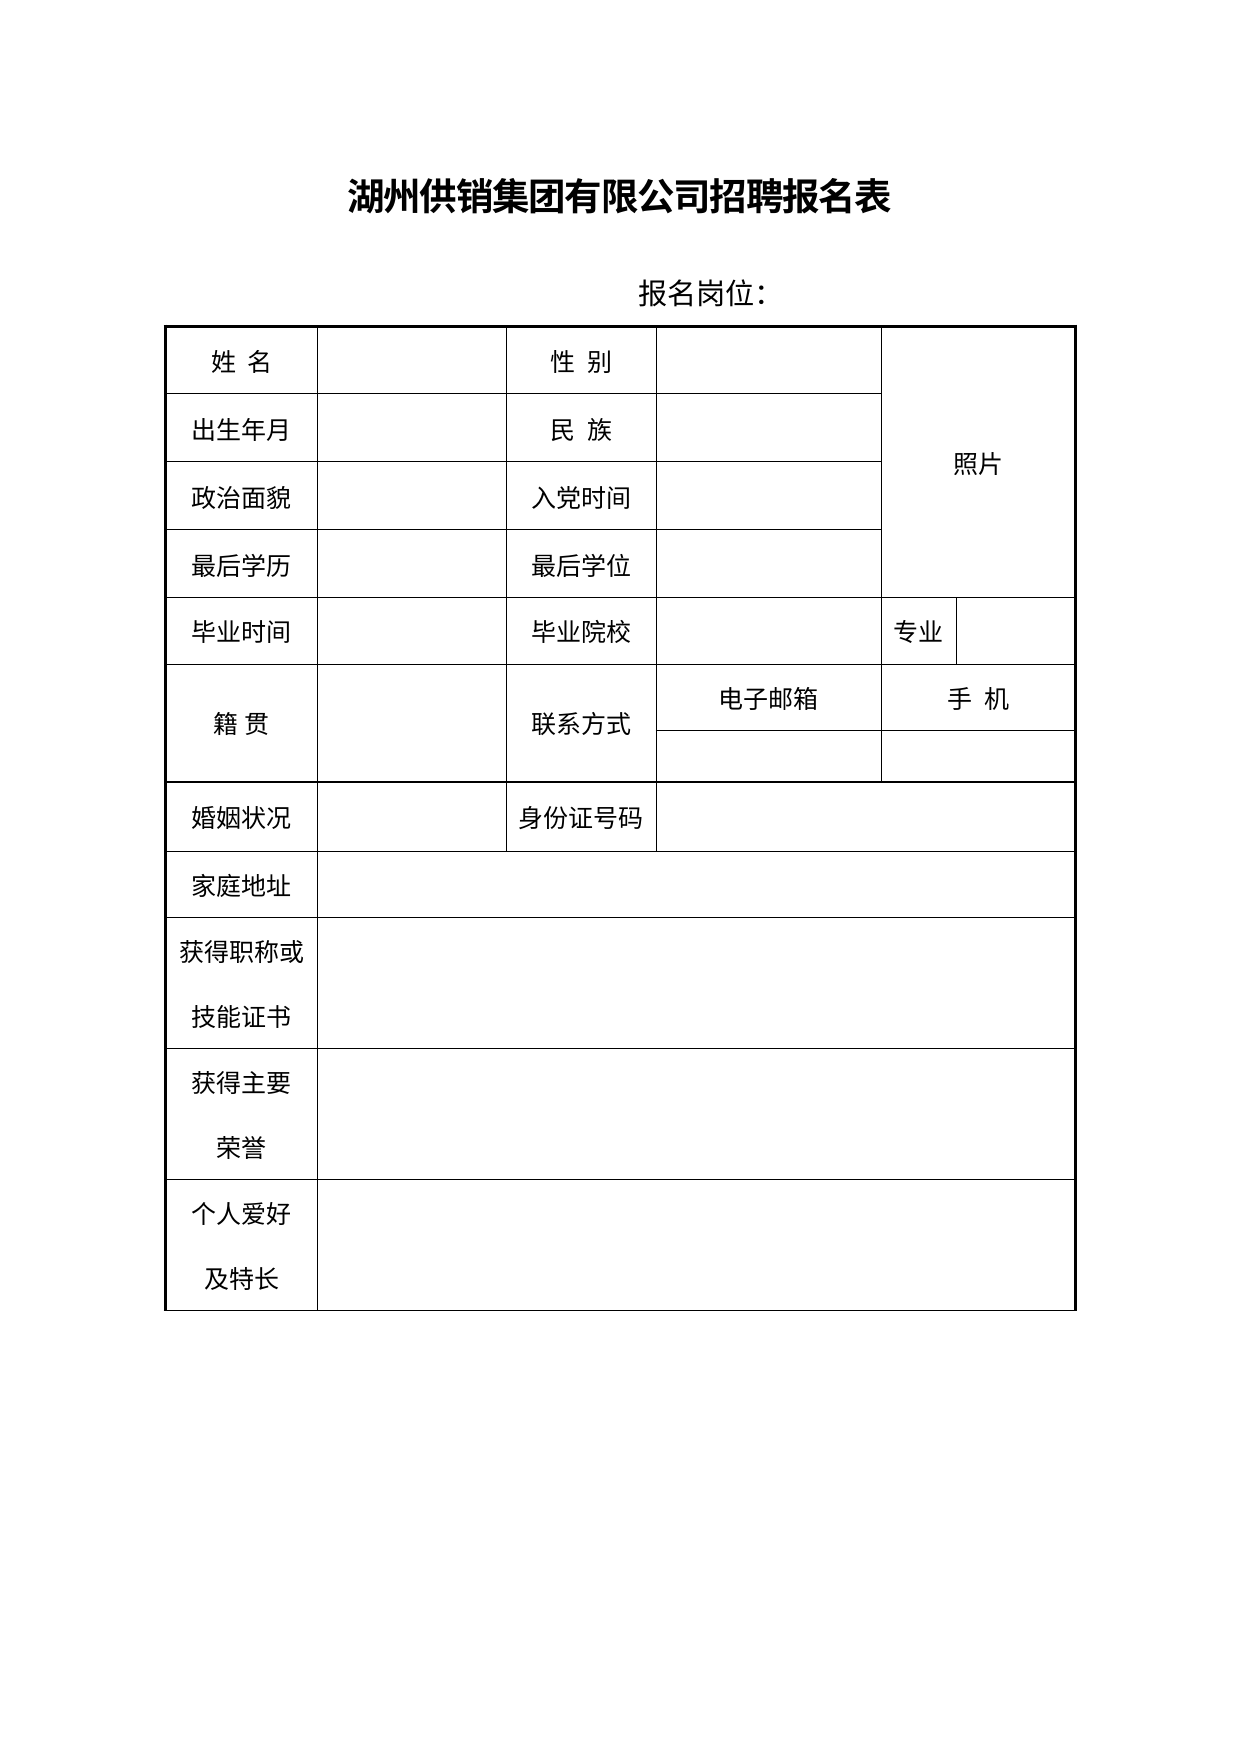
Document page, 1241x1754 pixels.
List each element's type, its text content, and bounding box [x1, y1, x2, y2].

table_cell [657, 394, 881, 461]
table_cell [318, 530, 506, 597]
table_cell 最后学历 [167, 530, 317, 597]
table_header [318, 328, 506, 393]
table_cell 专业 [882, 598, 956, 664]
table_cell 个人爱好 及特长 [167, 1180, 317, 1310]
table_cell 毕业院校 [507, 598, 656, 664]
table_cell 籍 贯 [167, 665, 317, 781]
table_cell [318, 1180, 1074, 1310]
table_header 性 别 [507, 328, 656, 393]
table_cell [318, 783, 506, 851]
table_header 照片 [882, 328, 1074, 597]
table_cell 家庭地址 [167, 852, 317, 917]
table_cell 民 族 [507, 394, 656, 461]
table_cell 联系方式 [507, 665, 656, 781]
table_cell 毕业时间 [167, 598, 317, 664]
table_cell 出生年月 [167, 394, 317, 461]
table_cell 身份证号码 [507, 783, 656, 851]
table_cell [318, 394, 506, 461]
table_cell [657, 783, 1074, 851]
table_cell 最后学位 [507, 530, 656, 597]
table_cell 获得职称或技能证书 [167, 918, 317, 1048]
table_cell [657, 462, 881, 529]
table_header [657, 328, 881, 393]
table_cell 婚姻状况 [167, 783, 317, 851]
table_cell [882, 731, 1074, 781]
table_cell 手 机 [882, 665, 1074, 730]
text 湖州供销集团有限公司招聘报名表 [187, 162, 1053, 227]
table_cell [318, 462, 506, 529]
table_cell [318, 852, 1074, 917]
table_cell [657, 598, 881, 664]
table_cell [318, 918, 1074, 1048]
table_cell 获得主要 荣誉 [167, 1049, 317, 1179]
table_cell [318, 1049, 1074, 1179]
table_cell 入党时间 [507, 462, 656, 529]
table_cell 政治面貌 [167, 462, 317, 529]
table_cell 电子邮箱 [657, 665, 881, 730]
text 报名岗位： [187, 259, 1053, 324]
table_header 姓 名 [167, 328, 317, 393]
table_cell [318, 598, 506, 664]
table_cell [657, 530, 881, 597]
table_cell [318, 665, 506, 781]
table_cell [957, 598, 1074, 664]
table_cell [657, 731, 881, 781]
